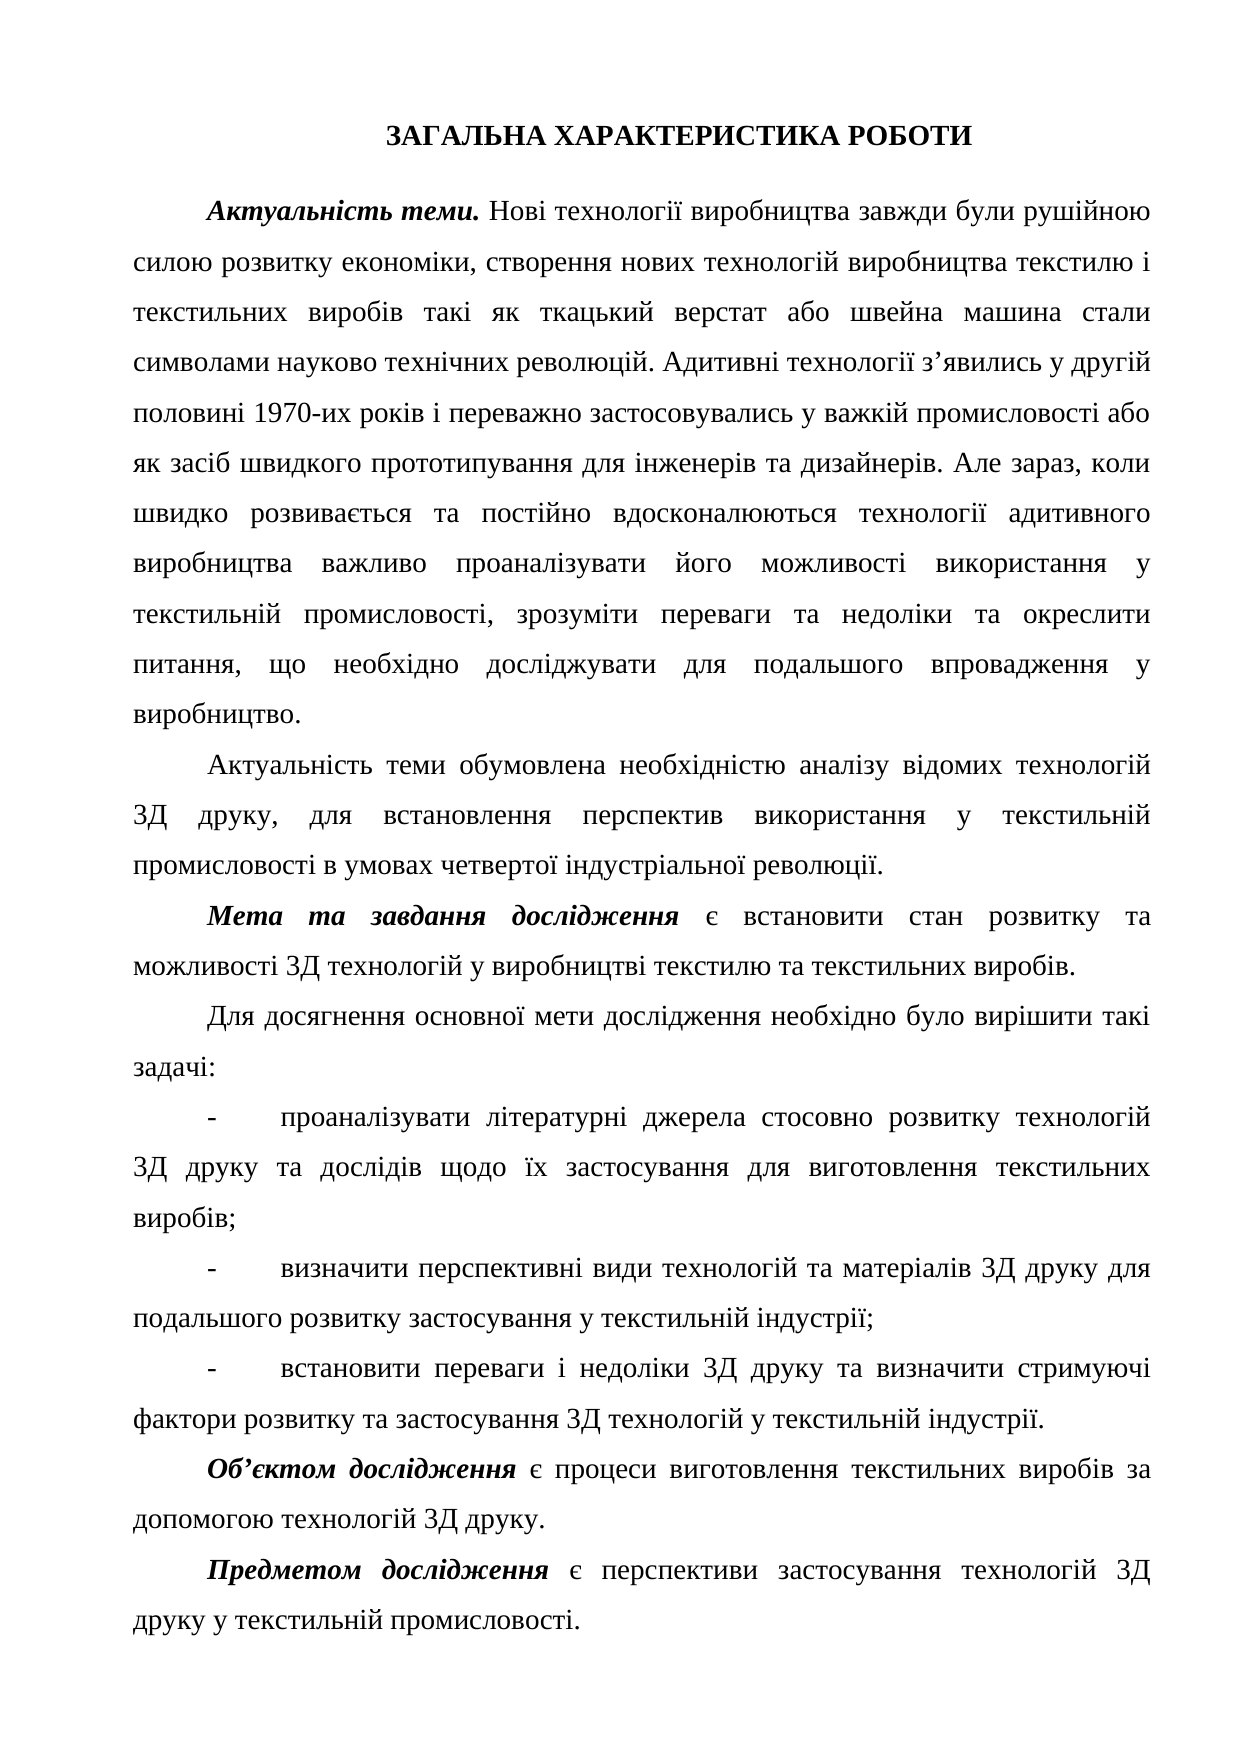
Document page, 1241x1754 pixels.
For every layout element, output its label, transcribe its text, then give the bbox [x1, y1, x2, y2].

text - визначити перспективні види технологій та матеріалів 3Д друку для подальшого розвитку застосування у текстильній індустрії; [133, 1250, 1152, 1334]
text - проаналізувати літературні джерела стосовно розвитку технологій 3Д друку та дослідів щодо їх застосування для виготовлення текстильних виробів; [133, 1099, 1152, 1233]
text Загальна характеристика роботи [133, 118, 1152, 152]
text Мета та завдання дослідження є встановити стан розвитку та можливості 3Д технологій у виробництві текстилю та текстильних виробів. [133, 898, 1152, 982]
text Актуальність теми. Нові технології виробництва завжди були рушійною силою розвитку економіки, створення нових технологій виробництва текстилю і текстильних виробів такі як ткацький верстат або швейна машина стали символами науково технічних революцій. Адитивні технології з’явились у другій половині 1970-их років і переважно застосовувались у важкій промисловості або як засіб швидкого прототипування для інженерів та дизайнерів. Але зараз, коли швидко розвивається та постійно вдосконалюються технології адитивного виробництва важливо проаналізувати його можливості використання у текстильній промисловості, зрозуміти переваги та недоліки та окреслити питання, що необхідно досліджувати для подальшого впровадження у виробництво. [133, 193, 1152, 730]
text Об’єктом дослідження є процеси виготовлення текстильних виробів за допомогою технологій 3Д друку. [133, 1451, 1152, 1535]
text - встановити переваги і недоліки 3Д друку та визначити стримуючі фактори розвитку та застосування 3Д технологій у текстильній індустрії. [133, 1351, 1152, 1434]
text Для досягнення основної мети дослідження необхідно було вирішити такі задачі: [133, 998, 1152, 1082]
text Актуальність теми обумовлена необхідністю аналізу відомих технологій 3Д друку, для встановлення перспектив використання у текстильній промисловості в умовах четвертої індустріальної революції. [133, 747, 1152, 881]
text Предметом дослідження є перспективи застосування технологій 3Д друку у текстильній промисловості. [133, 1552, 1152, 1636]
